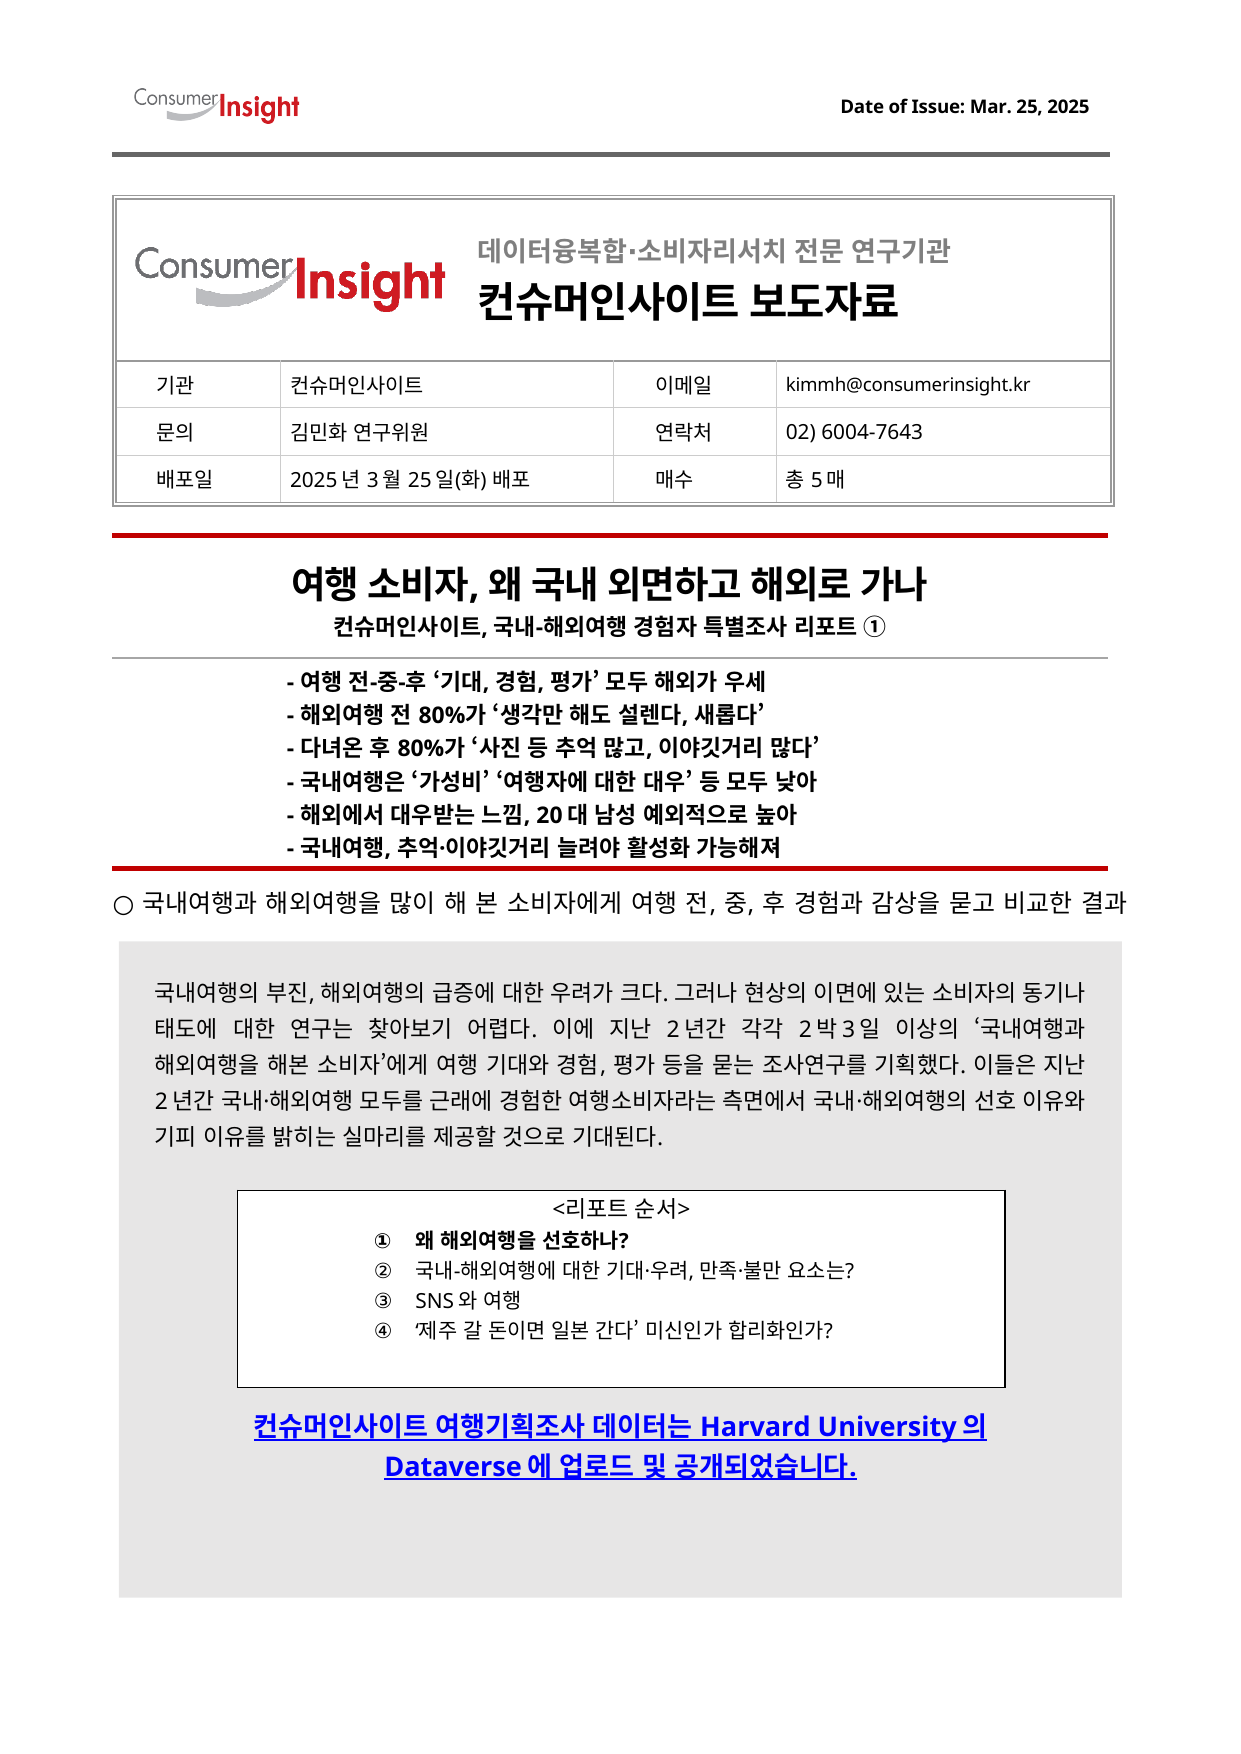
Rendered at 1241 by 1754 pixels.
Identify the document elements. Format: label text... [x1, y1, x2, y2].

table_cell 총 5매 [777, 456, 1110, 502]
table_header 여행 소비자, 왜 국내 외면하고 해외로 가나 컨슈머인사이트, 국내-해외여행 경험자 특별조사 리포트 ① [112, 538, 1108, 657]
table_header 데이터융복합∙소비자리서치 전문 연구기관 컨슈머인사이트 보도자료 [457, 200, 1110, 360]
table_cell 배포일 [117, 456, 280, 502]
table_cell 연락처 [614, 408, 776, 454]
table_cell 이메일 [614, 362, 776, 407]
table_cell 기관 [117, 362, 280, 407]
picture [135, 247, 446, 312]
text ○ 국내여행과 해외여행을 많이 해 본 소비자에게 여행 전, 중, 후 경험과 감상을 묻고 비교한 결과 전체적으로 국내여행의 경쟁력은 해외여행에 상대가 되지 않았다. 여행 전 기대를 여행 중 체험하고, 여행 후 성과를 확신하는 ‘순환성’에서 해외여행은 선순환, 국내여행은 악순환에 가까웠다. [112, 883, 1128, 920]
table_cell 문의 [117, 408, 280, 454]
table_cell 김민화 연구위원 [281, 408, 613, 454]
table_cell 2025년 3월 25일(화) 배포 [281, 456, 613, 502]
table_cell 매수 [614, 456, 776, 502]
table_cell kimmh@consumerinsight.kr [777, 362, 1110, 407]
table_cell 02) 6004-7643 [777, 408, 1110, 454]
table_cell - 여행 전-중-후 ‘기대, 경험, 평가’ 모두 해외가 우세 - 해외여행 전 80%가 ‘생각만 해도 설렌다, 새롭다’ - 다녀온 후 80%가 ‘사진 등 추억 많고, 이야깃거리 많다’ - 국내여행은 ‘가성비’ ‘여행자에 대한 대우’ 등 모두 낮아 - 해외에서 대우받는 느낌, 20대 남성 예외적으로 높아 - 국내여행, 추억·이야깃거리 늘려야 활성화 가능해져 [112, 659, 1108, 866]
table_header [117, 200, 457, 360]
picture [134, 88, 300, 124]
table_cell 컨슈머인사이트 [281, 362, 613, 407]
